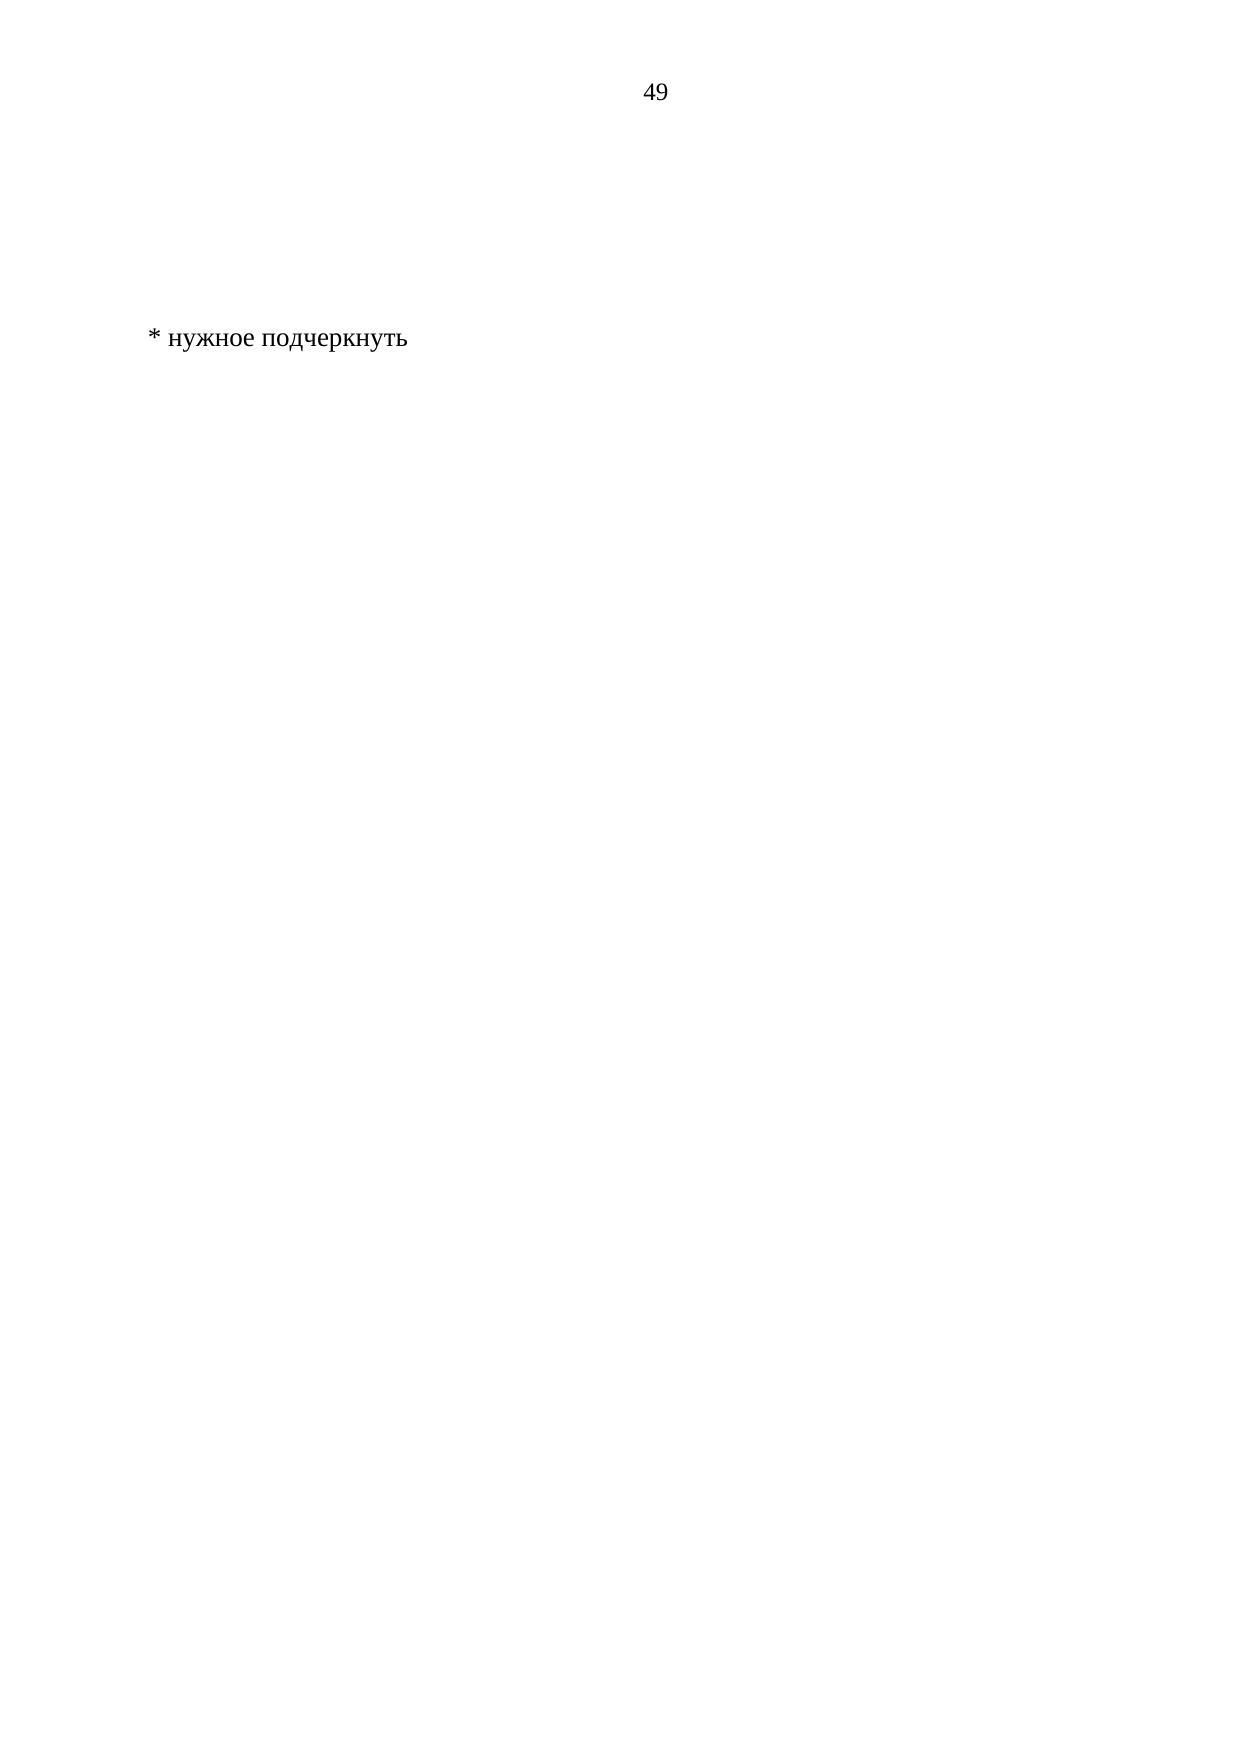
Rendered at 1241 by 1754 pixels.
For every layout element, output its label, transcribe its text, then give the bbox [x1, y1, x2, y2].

text * нужное подчеркнуть [148, 321, 1163, 352]
